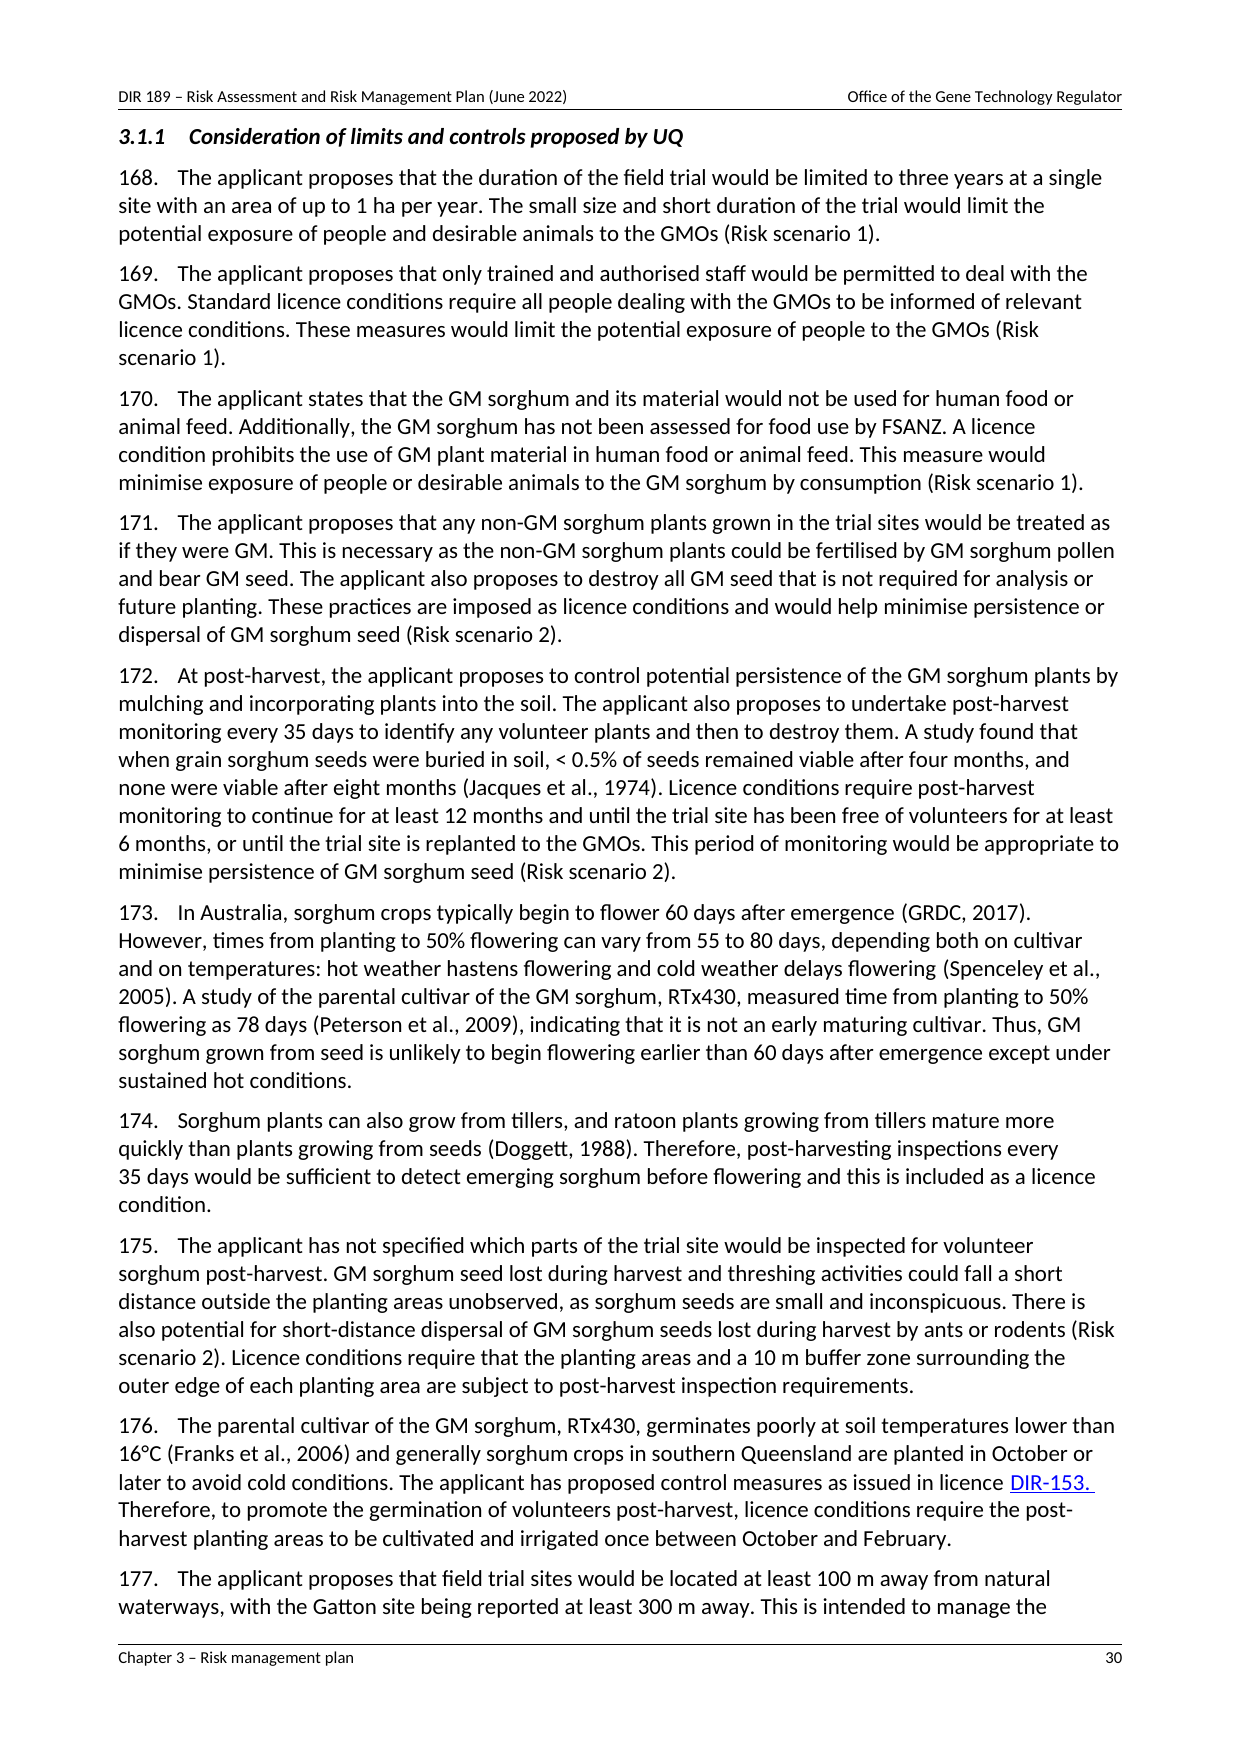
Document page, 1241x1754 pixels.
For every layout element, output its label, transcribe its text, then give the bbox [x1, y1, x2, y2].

text The applicant proposes that the duration of the field trial would be limited to three years at a single site with an area of up to 1 ha per year. The small size and short duration of the trial would limit the potential exposure of people and desirable animals to the GMOs (Risk scenario 1). [118, 163, 1122, 247]
text The parental cultivar of the GM sorghum, RTx430, germinates poorly at soil temperatures lower than 16°C (Franks et al., 2006) and generally sorghum crops in southern Queensland are planted in October or later to avoid cold conditions. The applicant has proposed control measures as issued in licence DIR-153. Therefore, to promote the germination of volunteers post-harvest, licence conditions require the post-harvest planting areas to be cultivated and irrigated once between October and February. [118, 1412, 1122, 1552]
text In Australia, sorghum crops typically begin to flower 60 days after emergence (GRDC, 2017). However, times from planting to 50% flowering can vary from 55 to 80 days, depending both on cultivar and on temperatures: hot weather hastens flowering and cold weather delays flowering (Spenceley et al., 2005). A study of the parental cultivar of the GM sorghum, RTx430, measured time from planting to 50% flowering as 78 days (Peterson et al., 2009), indicating that it is not an early maturing cultivar. Thus, GM sorghum grown from seed is unlikely to begin flowering earlier than 60 days after emergence except under sustained hot conditions. [118, 898, 1122, 1094]
text At post-harvest, the applicant proposes to control potential persistence of the GM sorghum plants by mulching and incorporating plants into the soil. The applicant also proposes to undertake post-harvest monitoring every 35 days to identify any volunteer plants and then to destroy them. A study found that when grain sorghum seeds were buried in soil, < 0.5% of seeds remained viable after four months, and none were viable after eight months (Jacques et al., 1974). Licence conditions require post-harvest monitoring to continue for at least 12 months and until the trial site has been free of volunteers for at least 6 months, or until the trial site is replanted to the GMOs. This period of monitoring would be appropriate to minimise persistence of GM sorghum seed (Risk scenario 2). [118, 661, 1122, 885]
text The applicant proposes that only trained and authorised staff would be permitted to deal with the GMOs. Standard licence conditions require all people dealing with the GMOs to be informed of relevant licence conditions. These measures would limit the potential exposure of people to the GMOs (Risk scenario 1). [118, 259, 1122, 371]
text The applicant states that the GM sorghum and its material would not be used for human food or animal feed. Additionally, the GM sorghum has not been assessed for food use by FSANZ. A licence condition prohibits the use of GM plant material in human food or animal feed. This measure would minimise exposure of people or desirable animals to the GM sorghum by consumption (Risk scenario 1). [118, 384, 1122, 496]
text The applicant has not specified which parts of the trial site would be inspected for volunteer sorghum post-harvest. GM sorghum seed lost during harvest and threshing activities could fall a short distance outside the planting areas unobserved, as sorghum seeds are small and inconspicuous. There is also potential for short-distance dispersal of GM sorghum seeds lost during harvest by ants or rodents (Risk scenario 2). Licence conditions require that the planting areas and a 10 m buffer zone surrounding the outer edge of each planting area are subject to post-harvest inspection requirements. [118, 1231, 1122, 1399]
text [118, 1564, 1122, 1620]
text Sorghum plants can also grow from tillers, and ratoon plants growing from tillers mature more quickly than plants growing from seeds (Doggett, 1988). Therefore, post-harvesting inspections every 35 days would be sufficient to detect emerging sorghum before flowering and this is included as a licence condition. [118, 1106, 1122, 1218]
text The applicant proposes that any non-GM sorghum plants grown in the trial sites would be treated as if they were GM. This is necessary as the non-GM sorghum plants could be fertilised by GM sorghum pollen and bear GM seed. The applicant also proposes to destroy all GM seed that is not required for analysis or future planting. These practices are imposed as licence conditions and would help minimise persistence or dispersal of GM sorghum seed (Risk scenario 2). [118, 508, 1122, 648]
text Consideration of limits and controls proposed by UQ [118, 122, 1122, 150]
